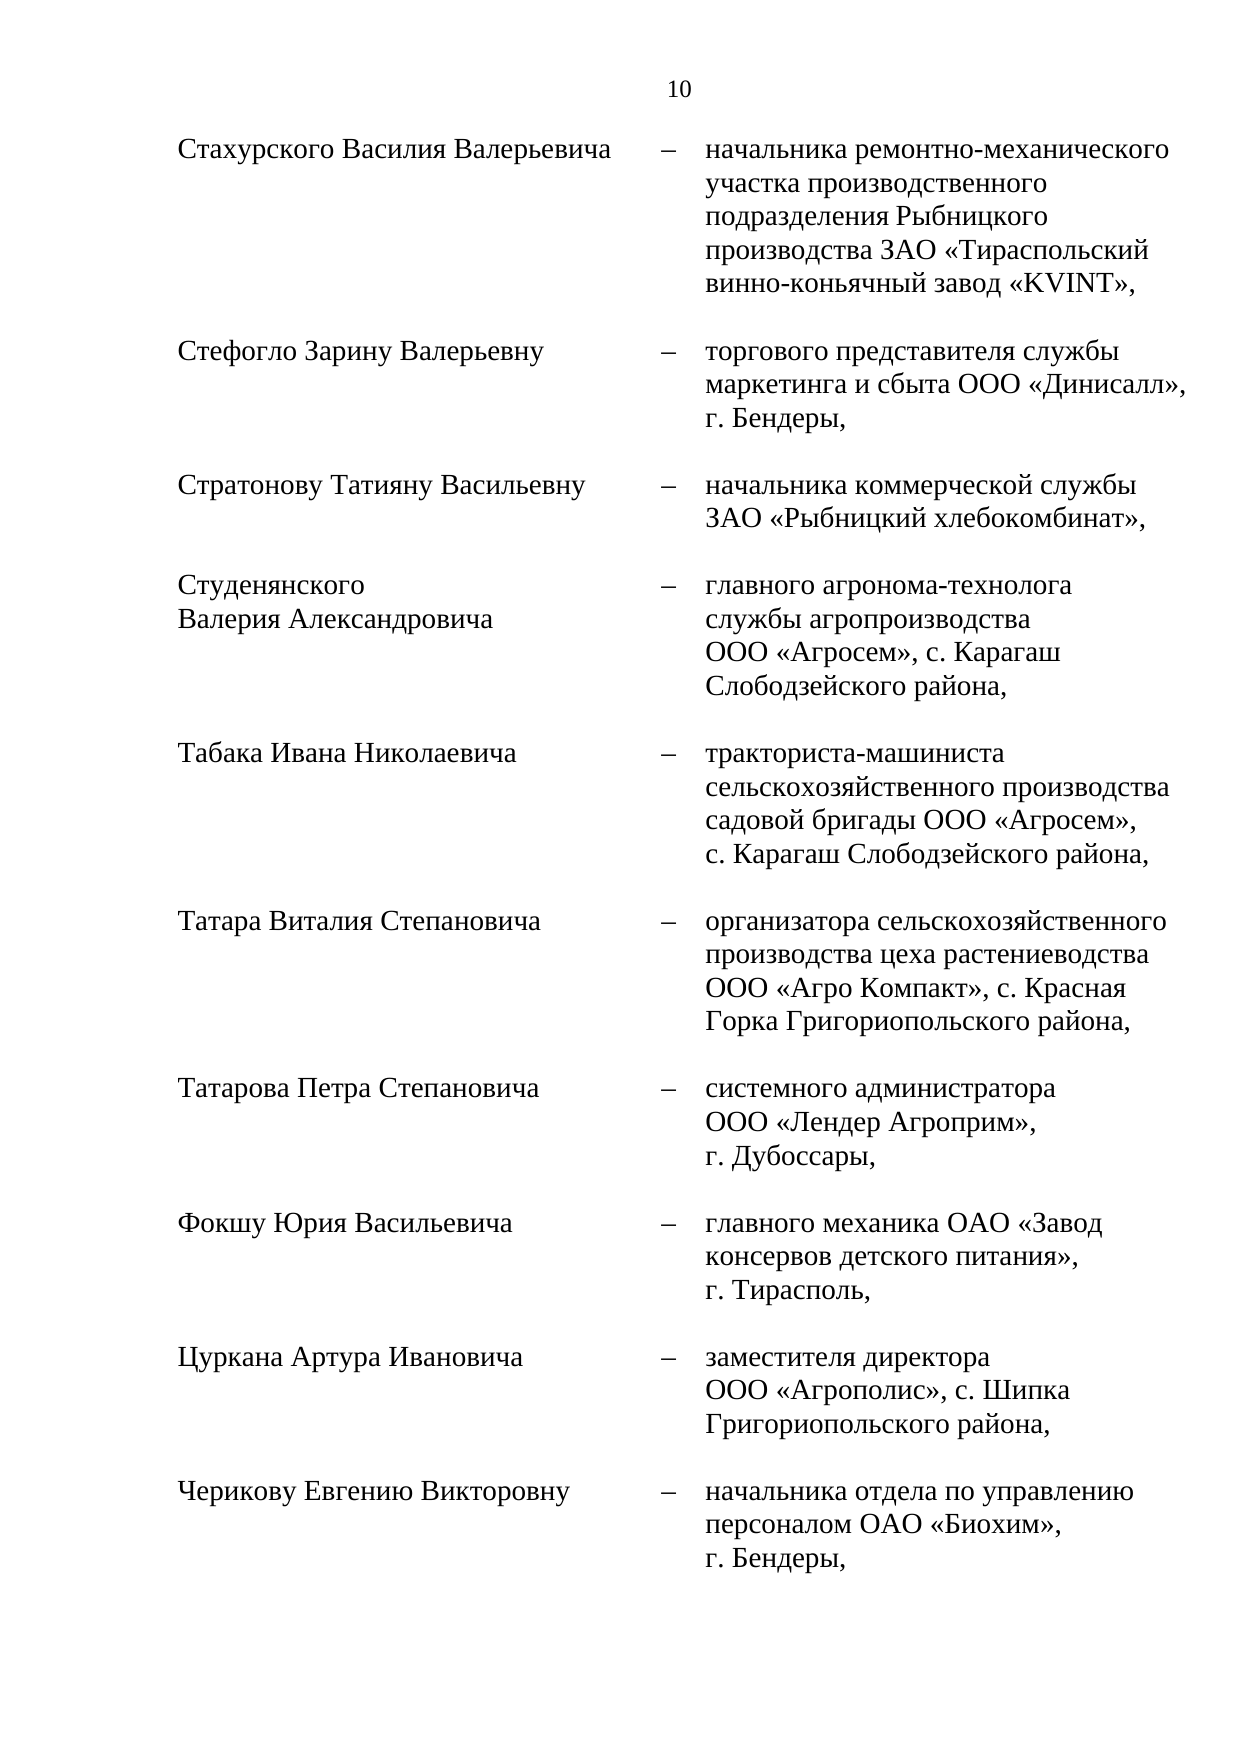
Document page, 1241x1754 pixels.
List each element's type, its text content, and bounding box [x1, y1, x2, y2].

table_cell Цуркана Артура Ивановича [166, 1339, 650, 1473]
table_cell Фокшу Юрия Васильевича [166, 1205, 650, 1339]
table_cell – [650, 1473, 694, 1607]
table_cell начальника ремонтно-механического участка производственного подразделения Рыбницкого производства ЗАО «Тираспольский винно-коньячный завод «KVINT», [694, 131, 1211, 333]
table_cell Стратонову Татияну Васильевну [166, 467, 650, 567]
table_cell – [650, 1205, 694, 1339]
table_cell главного агронома-технолога службы агропроизводства ООО «Агросем», с. Карагаш Слободзейского района, [694, 568, 1211, 735]
table_cell начальника отдела по управлению персоналом ОАО «Биохим», г. Бендеры, [694, 1473, 1211, 1607]
table_cell Студенянского Валерия Александровича [166, 568, 650, 735]
table_cell – [650, 735, 694, 903]
table_cell – [650, 1071, 694, 1205]
table_cell начальника коммерческой службы ЗАО «Рыбницкий хлебокомбинат», [694, 467, 1211, 567]
table_cell главного механика ОАО «Завод консервов детского питания», г. Тирасполь, [694, 1205, 1211, 1339]
table_cell Татара Виталия Степановича [166, 903, 650, 1071]
table_cell организатора сельскохозяйственного производства цеха растениеводства ООО «Агро Компакт», с. Красная Горка Григориопольского района, [694, 903, 1211, 1071]
table_cell Татарова Петра Степановича [166, 1071, 650, 1205]
table_cell – [650, 131, 694, 333]
table_cell – [650, 333, 694, 467]
table_cell заместителя директора ООО «Агрополис», с. Шипка Григориопольского района, [694, 1339, 1211, 1473]
table_cell Стахурского Василия Валерьевича [166, 131, 650, 333]
table_cell Стефогло Зарину Валерьевну [166, 333, 650, 467]
table_cell – [650, 1339, 694, 1473]
table_cell тракториста-машиниста сельскохозяйственного производства садовой бригады ООО «Агросем», с. Карагаш Слободзейского района, [694, 735, 1211, 903]
table_cell торгового представителя службы маркетинга и сбыта ООО «Динисалл», г. Бендеры, [694, 333, 1211, 467]
table_cell – [650, 467, 694, 567]
table_cell – [650, 568, 694, 735]
table_cell Черикову Евгению Викторовну [166, 1473, 650, 1607]
table_cell системного администратора ООО «Лендер Агроприм», г. Дубоссары, [694, 1071, 1211, 1205]
table_cell – [650, 903, 694, 1071]
table_cell Табака Ивана Николаевича [166, 735, 650, 903]
